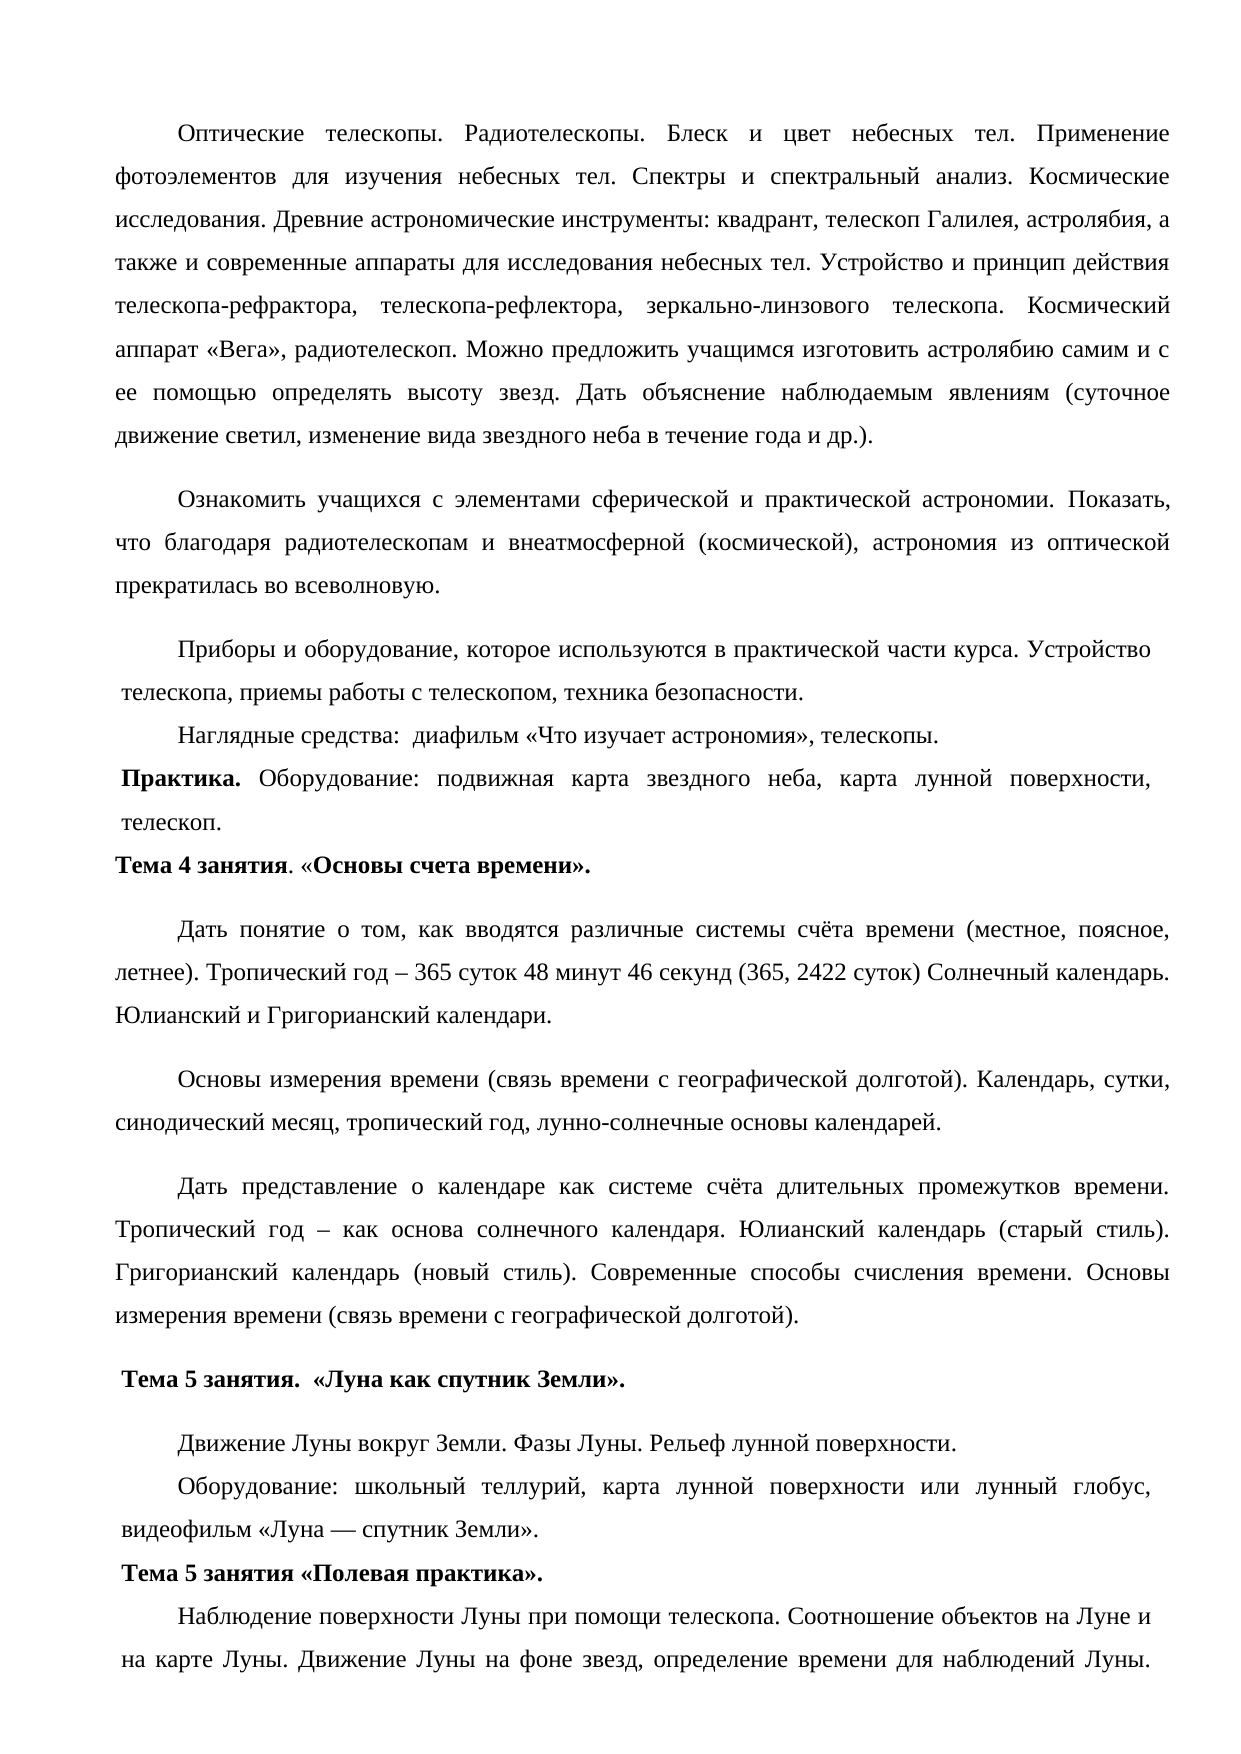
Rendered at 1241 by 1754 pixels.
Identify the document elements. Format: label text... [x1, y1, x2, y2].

text Оптические телескопы. Радиотелескопы. Блеск и цвет небесных тел. Применение фотоэлементов для изучения небесных тел. Спектры и спектральный анализ. Космические исследования. Древние астрономические инструменты: квадрант, телескоп Галилея, астролябия, а также и современные аппараты для исследования небесных тел. Устройство и принцип действия телескопа-рефрактора, телескопа-рефлектора, зеркально-линзового телескопа. Космический аппарат «Вега», радиотелескоп. Можно предложить учащимся изготовить астролябию самим и с ее помощью определять высоту звезд. Дать объяснение наблюдаемым явлениям (суточное движение светил, изменение вида звездного неба в течение года и др.). [115, 118, 1171, 449]
text Тема 4 занятия. «Основы счета времени». [115, 850, 1171, 878]
text Дать понятие о том, как вводятся различные системы счёта времени (местное, поясное, летнее). Тропический год – 365 суток 48 минут 46 секунд (365, 2422 суток) Солнечный календарь. Юлианский и Григорианский календари. [115, 914, 1171, 1029]
text Практика. Оборудование: подвижная карта звездного неба, карта лунной поверхности, телескоп. [121, 763, 1152, 835]
text Наглядные средства: диафильм «Что изучает астрономия», телескопы. [177, 720, 1152, 749]
text Основы измерения времени (связь времени с географической долготой). Календарь, сутки, синодический месяц, тропический год, лунно-солнечные основы календарей. [115, 1064, 1171, 1136]
text Движение Луны вокруг Земли. Фазы Луны. Рельеф лунной поверхности. [177, 1428, 1152, 1457]
text Дать представление о календаре как системе счёта длительных промежутков времени. Тропический год – как основа солнечного календаря. Юлианский календарь (старый стиль). Григорианский календарь (новый стиль). Современные способы счисления времени. Основы измерения времени (связь времени с географической долготой). [115, 1171, 1171, 1329]
text Ознакомить учащихся с элементами сферической и практической астрономии. Показать, что благодаря радиотелескопам и внеатмосферной (космической), астрономия из оптической прекратилась во всеволновую. [115, 484, 1171, 599]
text Тема 5 занятия. «Луна как спутник Земли». [115, 1364, 1171, 1393]
text Тема 5 занятия «Полевая практика». [121, 1558, 1152, 1586]
text Оборудование: школьный теллурий, карта лунной поверхности или лунный глобус, видеофильм «Луна — спутник Земли». [121, 1471, 1152, 1543]
text Приборы и оборудование, которое используются в практической части курса. Устройство телескопа, приемы работы с телескопом, техника безопасности. [121, 634, 1152, 706]
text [121, 1601, 1152, 1673]
